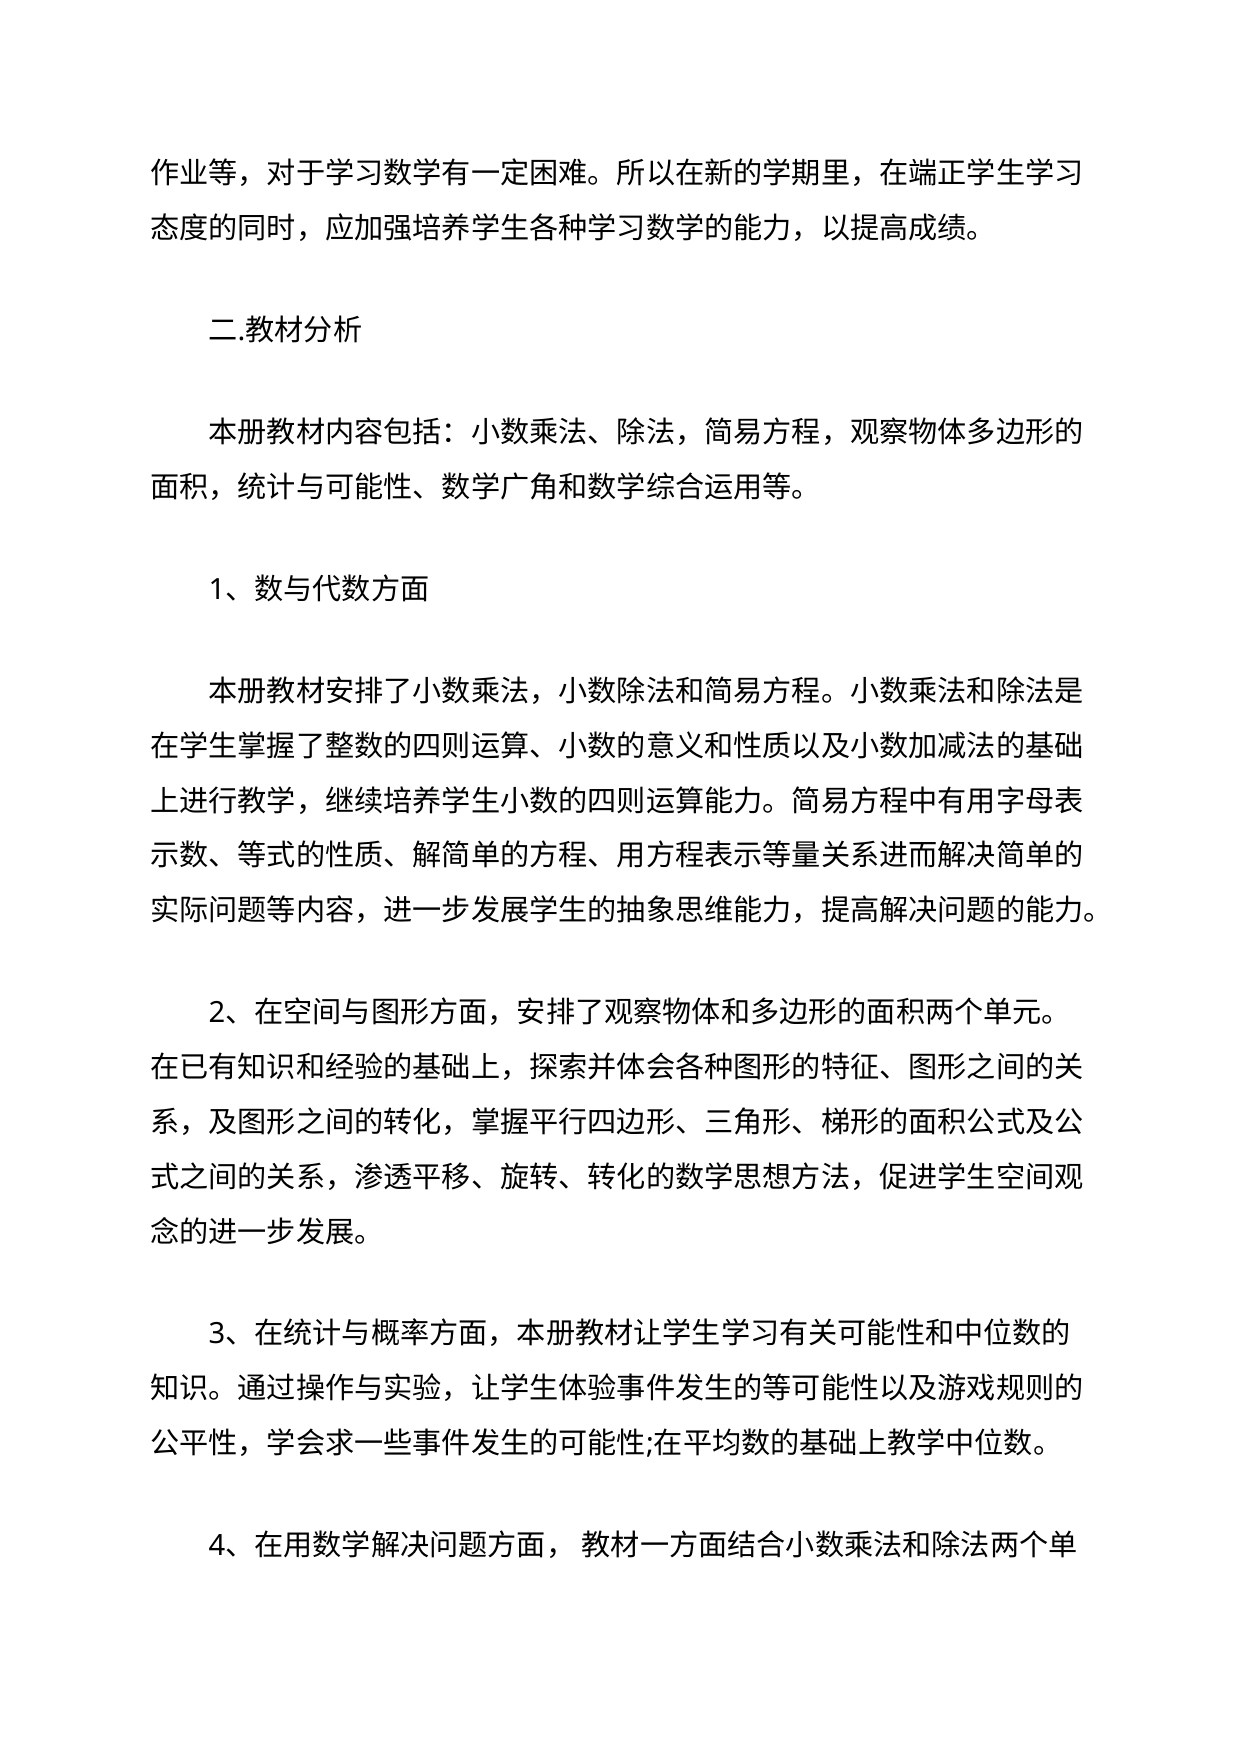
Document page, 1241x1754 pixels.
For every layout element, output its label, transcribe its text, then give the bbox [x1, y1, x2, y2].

text 本册教材安排了小数乘法，小数除法和简易方程。小数乘法和除法是在学生掌握了整数的四则运算、小数的意义和性质以及小数加减法的基础上进行教学，继续培养学生小数的四则运算能力。简易方程中有用字母表示数、等式的性质、解简单的方程、用方程表示等量关系进而解决简单的实际问题等内容，进一步发展学生的抽象思维能力，提高解决问题的能力。 [150, 667, 1090, 929]
text 3、在统计与概率方面，本册教材让学生学习有关可能性和中位数的知识。通过操作与实验，让学生体验事件发生的等可能性以及游戏规则的公平性，学会求一些事件发生的可能性;在平均数的基础上教学中位数。 [150, 1310, 1090, 1462]
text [150, 1522, 1090, 1564]
text 本册教材内容包括：小数乘法、除法，简易方程，观察物体多边形的面积，统计与可能性、数学广角和数学综合运用等。 [150, 409, 1090, 506]
text 二.教材分析 [150, 307, 1090, 349]
text 2、在空间与图形方面，安排了观察物体和多边形的面积两个单元。在已有知识和经验的基础上，探索并体会各种图形的特征、图形之间的关系，及图形之间的转化，掌握平行四边形、三角形、梯形的面积公式及公式之间的关系，渗透平移、旋转、转化的数学思想方法，促进学生空间观念的进一步发展。 [150, 989, 1090, 1251]
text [150, 150, 1090, 247]
text 1、数与代数方面 [150, 565, 1090, 608]
